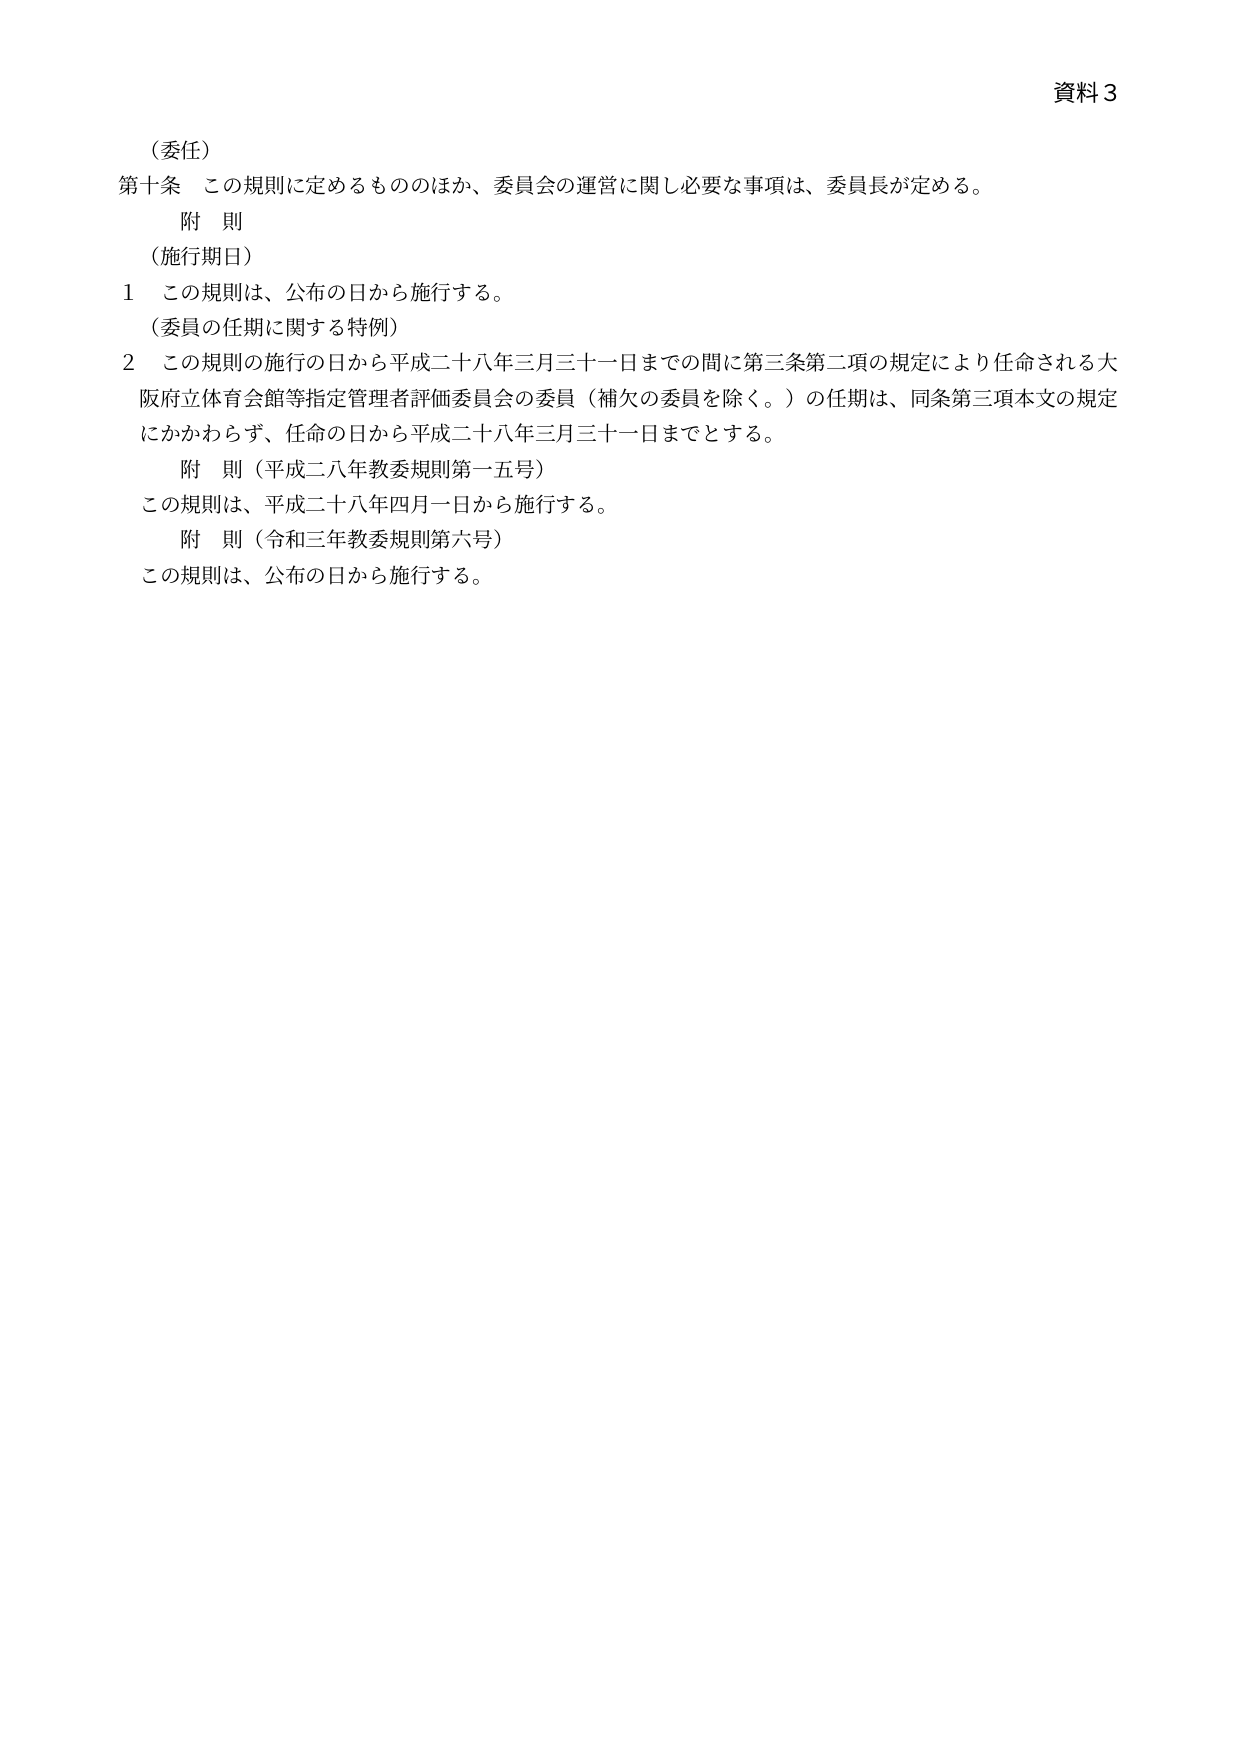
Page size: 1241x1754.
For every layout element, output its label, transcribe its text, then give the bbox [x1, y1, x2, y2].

text ２ この規則の施行の日から平成二十八年三月三十一日までの間に第三条第二項の規定により任命される大阪府立体育会館等指定管理者評価委員会の委員（補欠の委員を除く。）の任期は、同条第三項本文の規定にかかわらず、任命の日から平成二十八年三月三十一日までとする。 [118, 342, 1122, 449]
text 附 則 [181, 201, 1122, 236]
text （委任） [139, 130, 1122, 165]
text この規則は、平成二十八年四月一日から施行する。 [118, 484, 1122, 519]
text 第十条 この規則に定めるもののほか、委員会の運営に関し必要な事項は、委員長が定める。 [118, 165, 1122, 201]
text （施行期日） [139, 236, 1122, 272]
text （委員の任期に関する特例） [139, 307, 1122, 342]
text この規則は、公布の日から施行する。 [118, 555, 1122, 590]
text 附 則（令和三年教委規則第六号） [181, 519, 1122, 555]
text １ この規則は、公布の日から施行する。 [118, 272, 1122, 307]
text 附 則（平成二八年教委規則第一五号） [181, 449, 1122, 484]
